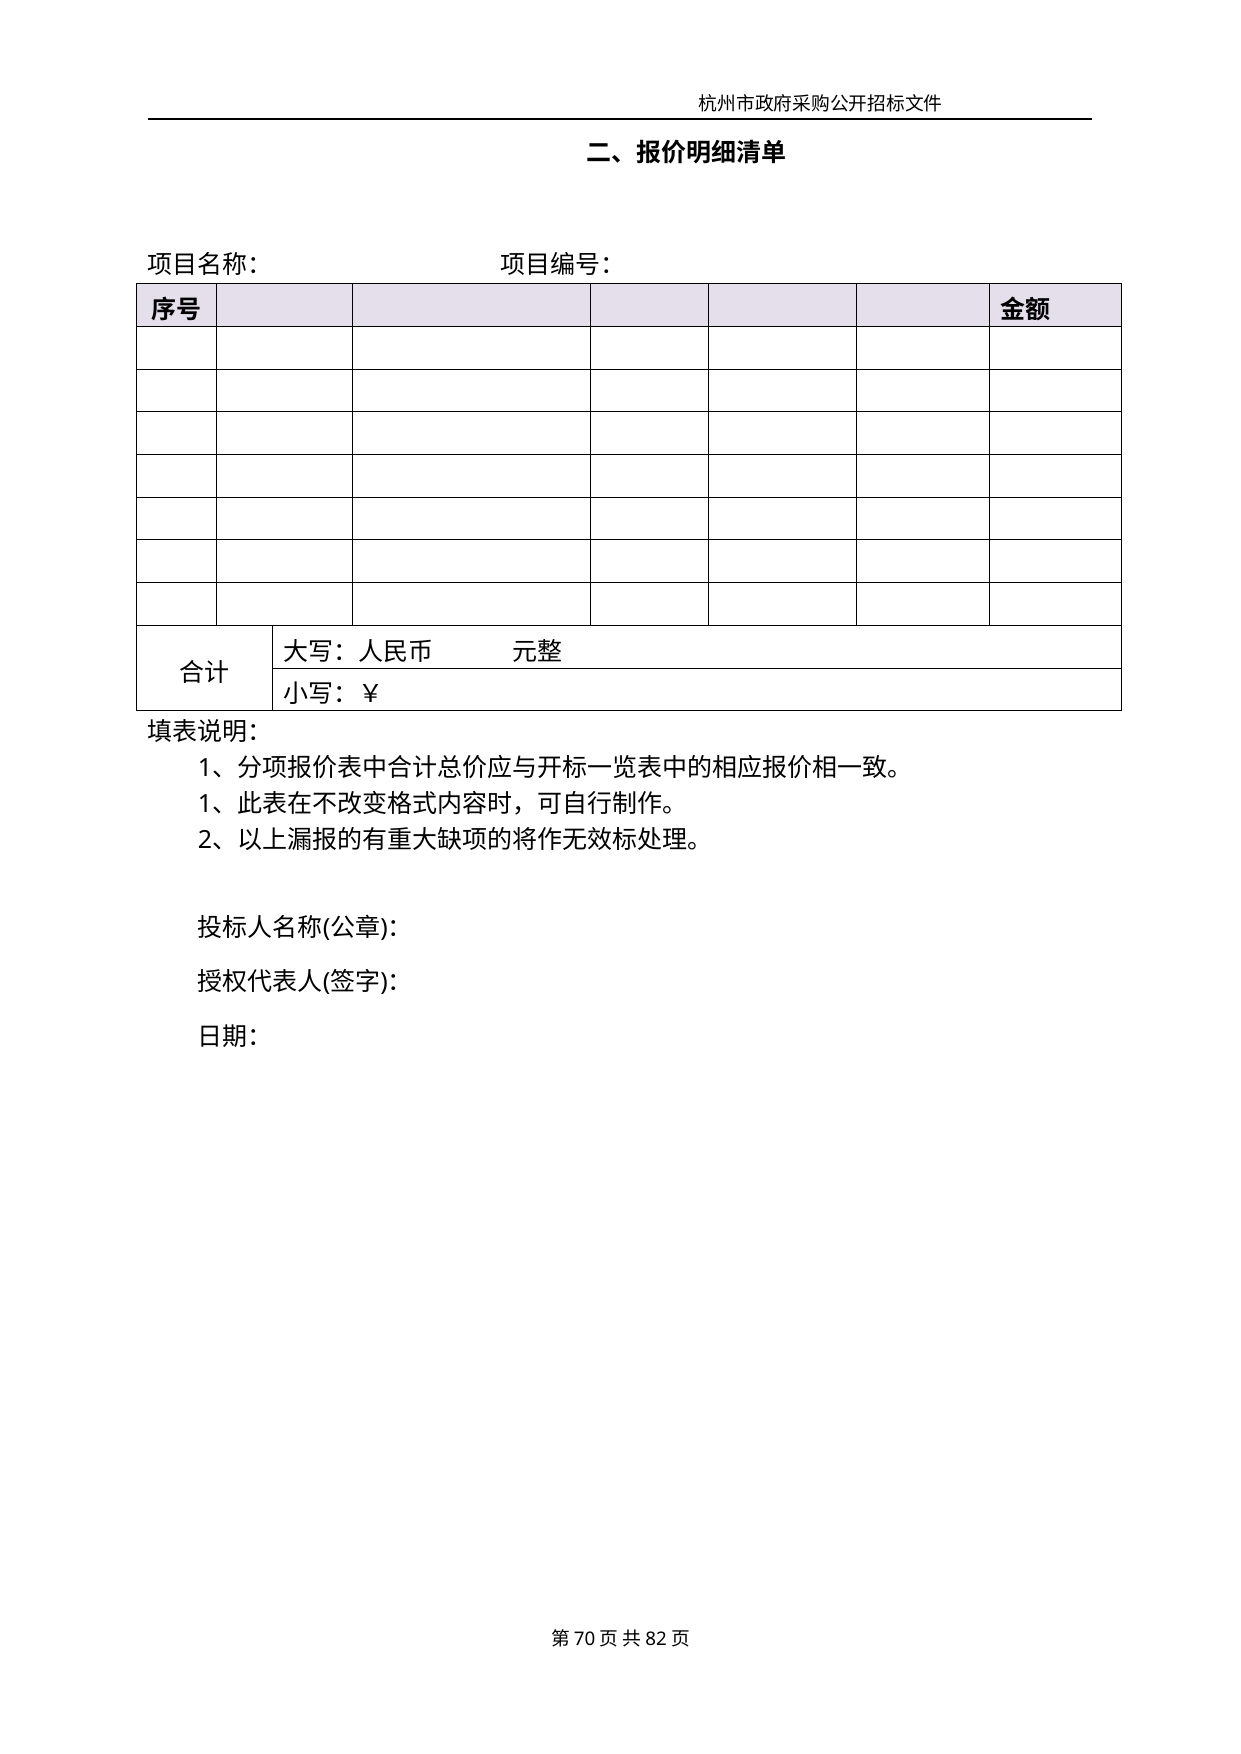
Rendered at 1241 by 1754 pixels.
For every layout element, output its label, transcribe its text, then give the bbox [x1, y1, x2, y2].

table_header 金额 [990, 284, 1121, 326]
table_cell [709, 455, 856, 497]
table_cell [353, 455, 590, 497]
table_header [857, 284, 989, 326]
table_cell [137, 455, 216, 497]
table_cell [591, 498, 708, 539]
table_cell [709, 583, 856, 625]
table_cell [709, 540, 856, 582]
table_cell 大写：人民币 元整 [273, 626, 1121, 667]
list 以上漏报的有重大缺项的将作无效标处理。 [148, 820, 1092, 856]
table_header [709, 284, 856, 326]
text 1、分项报价表中合计总价应与开标一览表中的相应报价相一致。 [148, 747, 1092, 784]
text 填表说明： [148, 711, 1092, 747]
table_cell [709, 498, 856, 539]
text 投标人名称(公章)： [148, 907, 1092, 943]
table_cell [857, 498, 989, 539]
text 日期： [148, 1016, 1092, 1052]
table_cell [353, 327, 590, 368]
table_cell [857, 370, 989, 411]
table_cell [137, 498, 216, 539]
table_cell [353, 540, 590, 582]
table_header [591, 284, 708, 326]
table_cell [857, 540, 989, 582]
text 项目名称： 项目编号： [148, 237, 1092, 283]
table_cell [353, 498, 590, 539]
table_cell [591, 412, 708, 454]
table_cell [591, 540, 708, 582]
table_cell [217, 540, 352, 582]
table_cell [137, 370, 216, 411]
table_cell [990, 540, 1121, 582]
table_cell [353, 412, 590, 454]
table_cell 合计 [137, 626, 272, 710]
table_cell [591, 583, 708, 625]
table_header [217, 284, 352, 326]
table_cell [990, 412, 1121, 454]
table_cell [137, 540, 216, 582]
table_cell [137, 583, 216, 625]
table_cell [990, 327, 1121, 368]
table_cell [137, 412, 216, 454]
table_cell [217, 583, 352, 625]
table_cell [591, 370, 708, 411]
text 授权代表人(签字)： [148, 962, 1092, 998]
table_cell [217, 498, 352, 539]
table_cell [857, 583, 989, 625]
table_cell [591, 327, 708, 368]
table_cell [857, 327, 989, 368]
table_cell [709, 412, 856, 454]
table_cell [990, 455, 1121, 497]
table_cell [990, 370, 1121, 411]
table_cell [217, 370, 352, 411]
table_cell [857, 412, 989, 454]
table_cell [709, 370, 856, 411]
table_cell [353, 583, 590, 625]
table_cell [709, 327, 856, 368]
table_cell [137, 327, 216, 368]
table_cell [217, 412, 352, 454]
table_header 序号 [137, 284, 216, 326]
table_cell [990, 498, 1121, 539]
table_cell [217, 455, 352, 497]
list 此表在不改变格式内容时，可自行制作。 [148, 784, 1092, 820]
table_cell [353, 370, 590, 411]
table_cell [591, 455, 708, 497]
table_cell [857, 455, 989, 497]
table_cell [990, 583, 1121, 625]
text 二、报价明细清单 [519, 133, 1092, 169]
table_cell [217, 327, 352, 368]
table_cell 小写：￥ [273, 669, 1121, 710]
table_header [353, 284, 590, 326]
